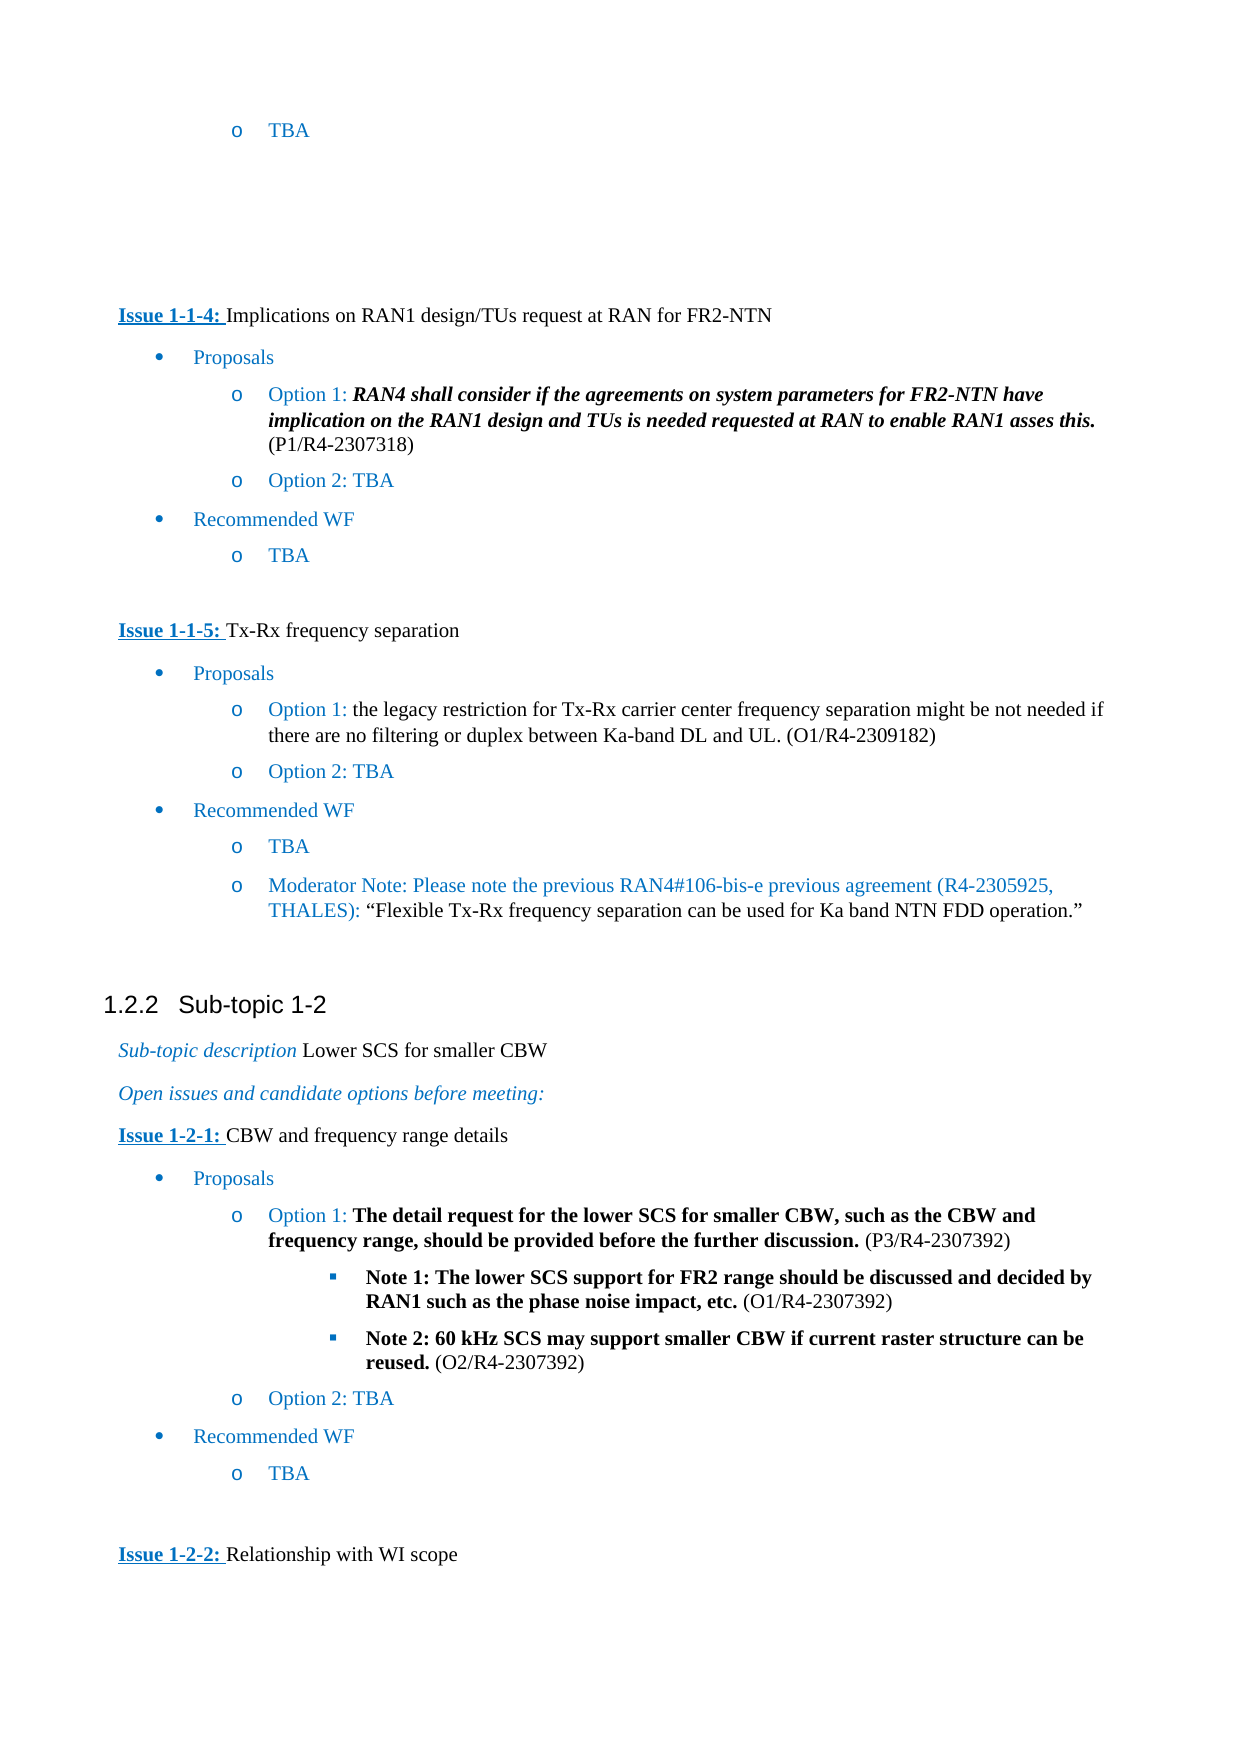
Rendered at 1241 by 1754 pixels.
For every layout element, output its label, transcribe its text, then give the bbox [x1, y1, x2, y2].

list Proposals [156, 661, 1122, 685]
text Sub-topic description Lower SCS for smaller CBW [118, 1038, 1122, 1062]
list Note 2: 60 kHz SCS may support smaller CBW if current raster structure can be reused. (O2/R4-2307392) [328, 1326, 1122, 1374]
subtitle Sub-topic 1-2 [103, 990, 1122, 1019]
list Proposals [156, 345, 1122, 369]
text Open issues and candidate options before meeting: [118, 1080, 1122, 1104]
text Issue 1-2-2: Relationship with WI scope [118, 1542, 1122, 1566]
list Note 1: The lower SCS support for FR2 range should be discussed and decided by RAN1 such as the phase noise impact, etc. (O1/R4-2307392) [328, 1265, 1122, 1313]
list Option 2: TBA [231, 1386, 1122, 1412]
list Recommended WF [156, 1424, 1122, 1448]
text Issue 1-1-5: Tx-Rx frequency separation [118, 618, 1122, 642]
list TBA [231, 543, 1122, 569]
text Issue 1-1-4: Implications on RAN1 design/TUs request at RAN for FR2-NTN [118, 302, 1122, 327]
list Option 1: the legacy restriction for Tx-Rx carrier center frequency separation might be not needed if there are no filtering or duplex between Ka-band DL and UL. (O1/R4-2309182) [231, 697, 1122, 747]
list TBA [231, 118, 1122, 144]
list Option 2: TBA [231, 468, 1122, 494]
list Recommended WF [156, 798, 1122, 822]
list Proposals [156, 1166, 1122, 1190]
list Option 1: RAN4 shall consider if the agreements on system parameters for FR2-NTN have implication on the RAN1 design and TUs is needed requested at RAN to enable RAN1 asses this. (P1/R4-2307318) [231, 382, 1122, 456]
list TBA [231, 834, 1122, 860]
list Recommended WF [156, 506, 1122, 531]
list Option 2: TBA [231, 759, 1122, 785]
text Issue 1-2-1: CBW and frequency range details [118, 1123, 1122, 1147]
list TBA [231, 1461, 1122, 1487]
list Option 1: The detail request for the lower SCS for smaller CBW, such as the CBW and frequency range, should be provided before the further discussion. (P3/R4-2307392) [231, 1203, 1122, 1252]
list Moderator Note: Please note the previous RAN4#106-bis-e previous agreement (R4-2305925, THALES): “Flexible Tx-Rx frequency separation can be used for Ka band NTN FDD operation.” [231, 872, 1122, 922]
